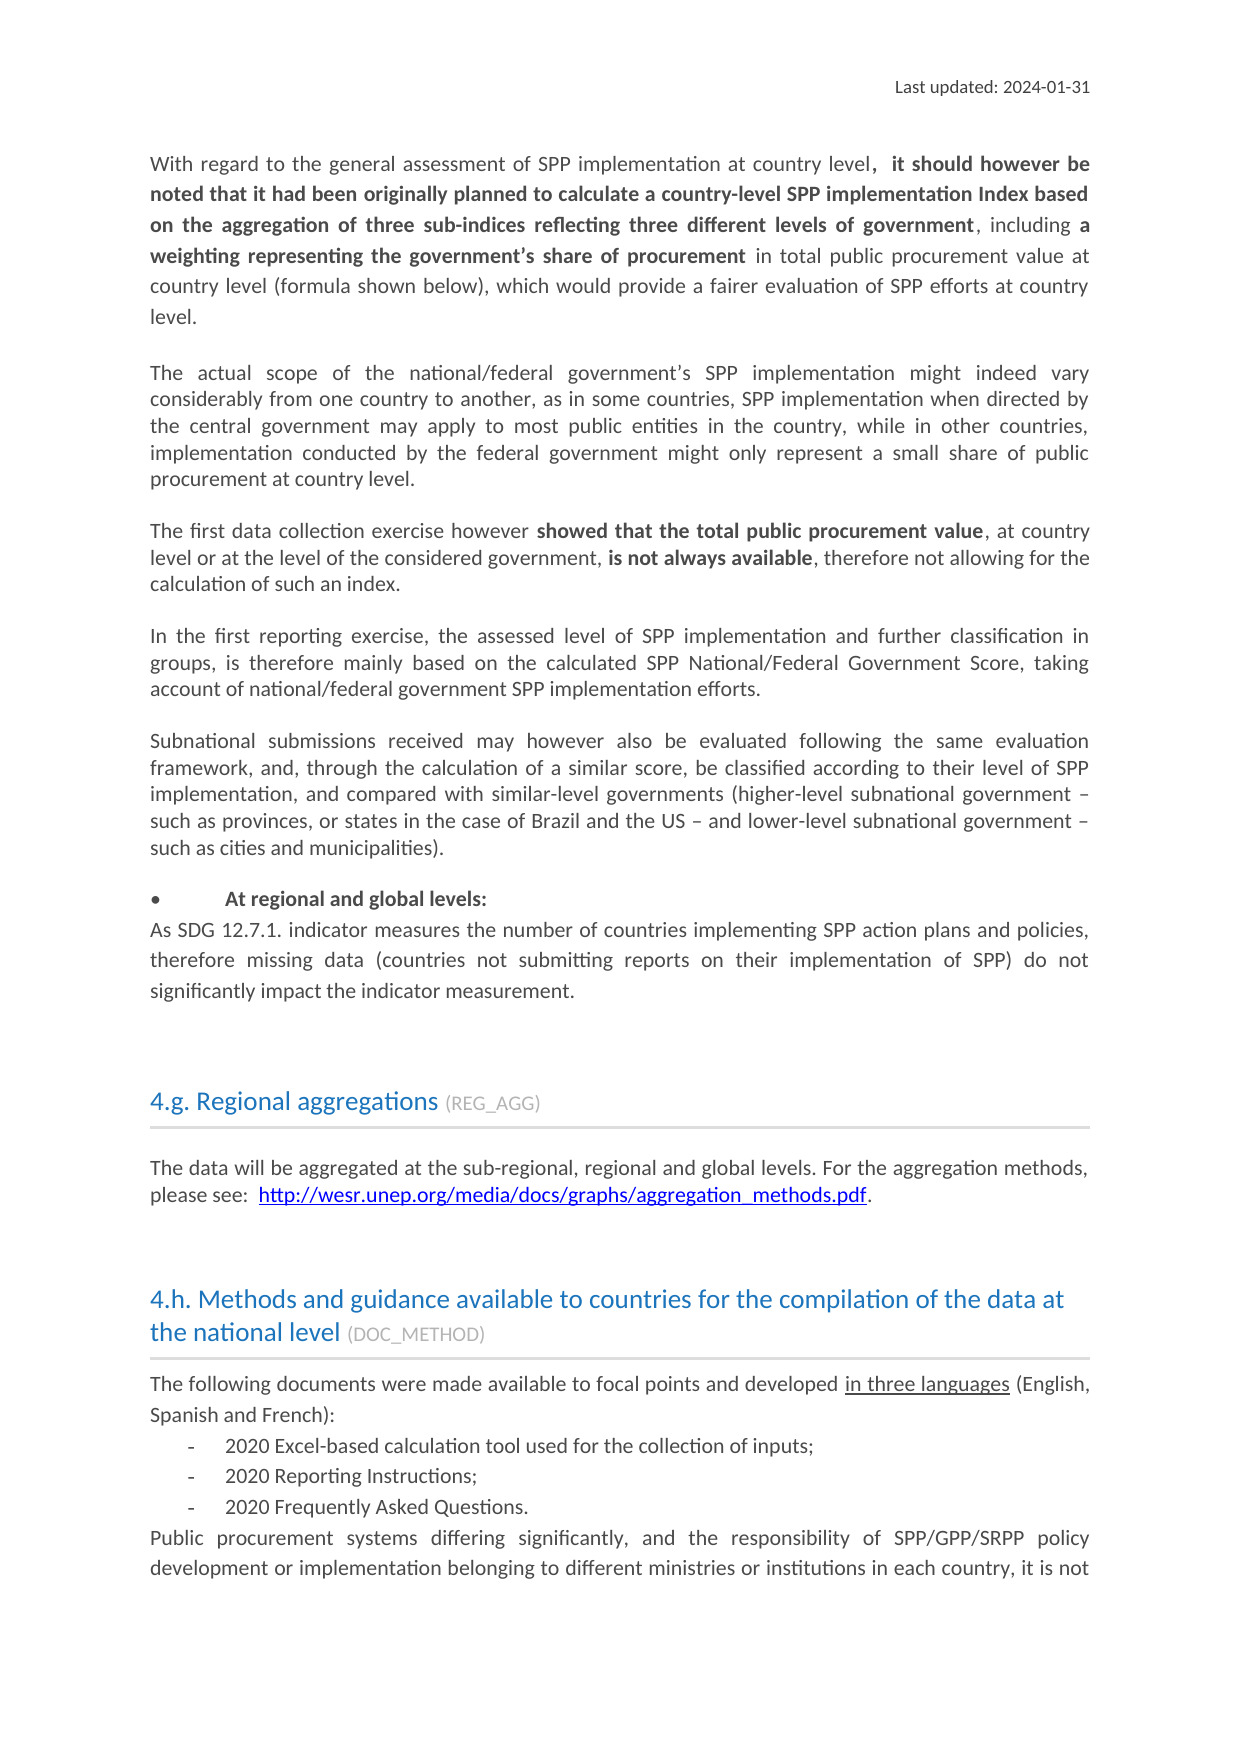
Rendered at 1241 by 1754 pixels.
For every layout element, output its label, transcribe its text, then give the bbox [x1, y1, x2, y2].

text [150, 1524, 1090, 1581]
text 4.g. Regional aggregations (REG_AGG) [150, 1084, 1090, 1126]
text The actual scope of the national/federal government’s SPP implementation might indeed vary considerably from one country to another, as in some countries, SPP implementation when directed by the central government may apply to most public entities in the country, while in other countries, implementation conducted by the federal government might only represent a small share of public procurement at country level. [150, 359, 1090, 492]
text The following documents were made available to focal points and developed in three languages (English, Spanish and French): [150, 1371, 1090, 1428]
list 2020 Frequently Asked Questions. [187, 1493, 1090, 1520]
text The data will be aggregated at the sub-regional, regional and global levels. For the aggregation methods, please see: http://wesr.unep.org/media/docs/graphs/aggregation_methods.pdf. [150, 1154, 1090, 1207]
list 2020 Reporting Instructions; [187, 1462, 1090, 1489]
text The first data collection exercise however showed that the total public procurement value, at country level or at the level of the considered government, is not always available, therefore not allowing for the calculation of such an index. [150, 517, 1090, 597]
text • At regional and global levels: [150, 885, 1090, 912]
text 4.h. Methods and guidance available to countries for the compilation of the data at the national level (DOC_METHOD) [150, 1283, 1090, 1357]
text As SDG 12.7.1. indicator measures the number of countries implementing SPP action plans and policies, therefore missing data (countries not submitting reports on their implementation of SPP) do not significantly impact the indicator measurement. [150, 916, 1090, 1004]
text With regard to the general assessment of SPP implementation at country level, it should however be noted that it had been originally planned to calculate a country-level SPP implementation Index based on the aggregation of three sub-indices reflecting three different levels of government, including a weighting representing the government’s share of procurement in total public procurement value at country level (formula shown below), which would provide a fairer evaluation of SPP efforts at country level. [150, 150, 1090, 330]
text In the first reporting exercise, the assessed level of SPP implementation and further classification in groups, is therefore mainly based on the calculated SPP National/Federal Government Score, taking account of national/federal government SPP implementation efforts. [150, 622, 1090, 702]
text Subnational submissions received may however also be evaluated following the same evaluation framework, and, through the calculation of a similar score, be classified according to their level of SPP implementation, and compared with similar-level governments (higher-level subnational government – such as provinces, or states in the case of Brazil and the US – and lower-level subnational government – such as cities and municipalities). [150, 727, 1090, 860]
list 2020 Excel-based calculation tool used for the collection of inputs; [187, 1432, 1090, 1458]
